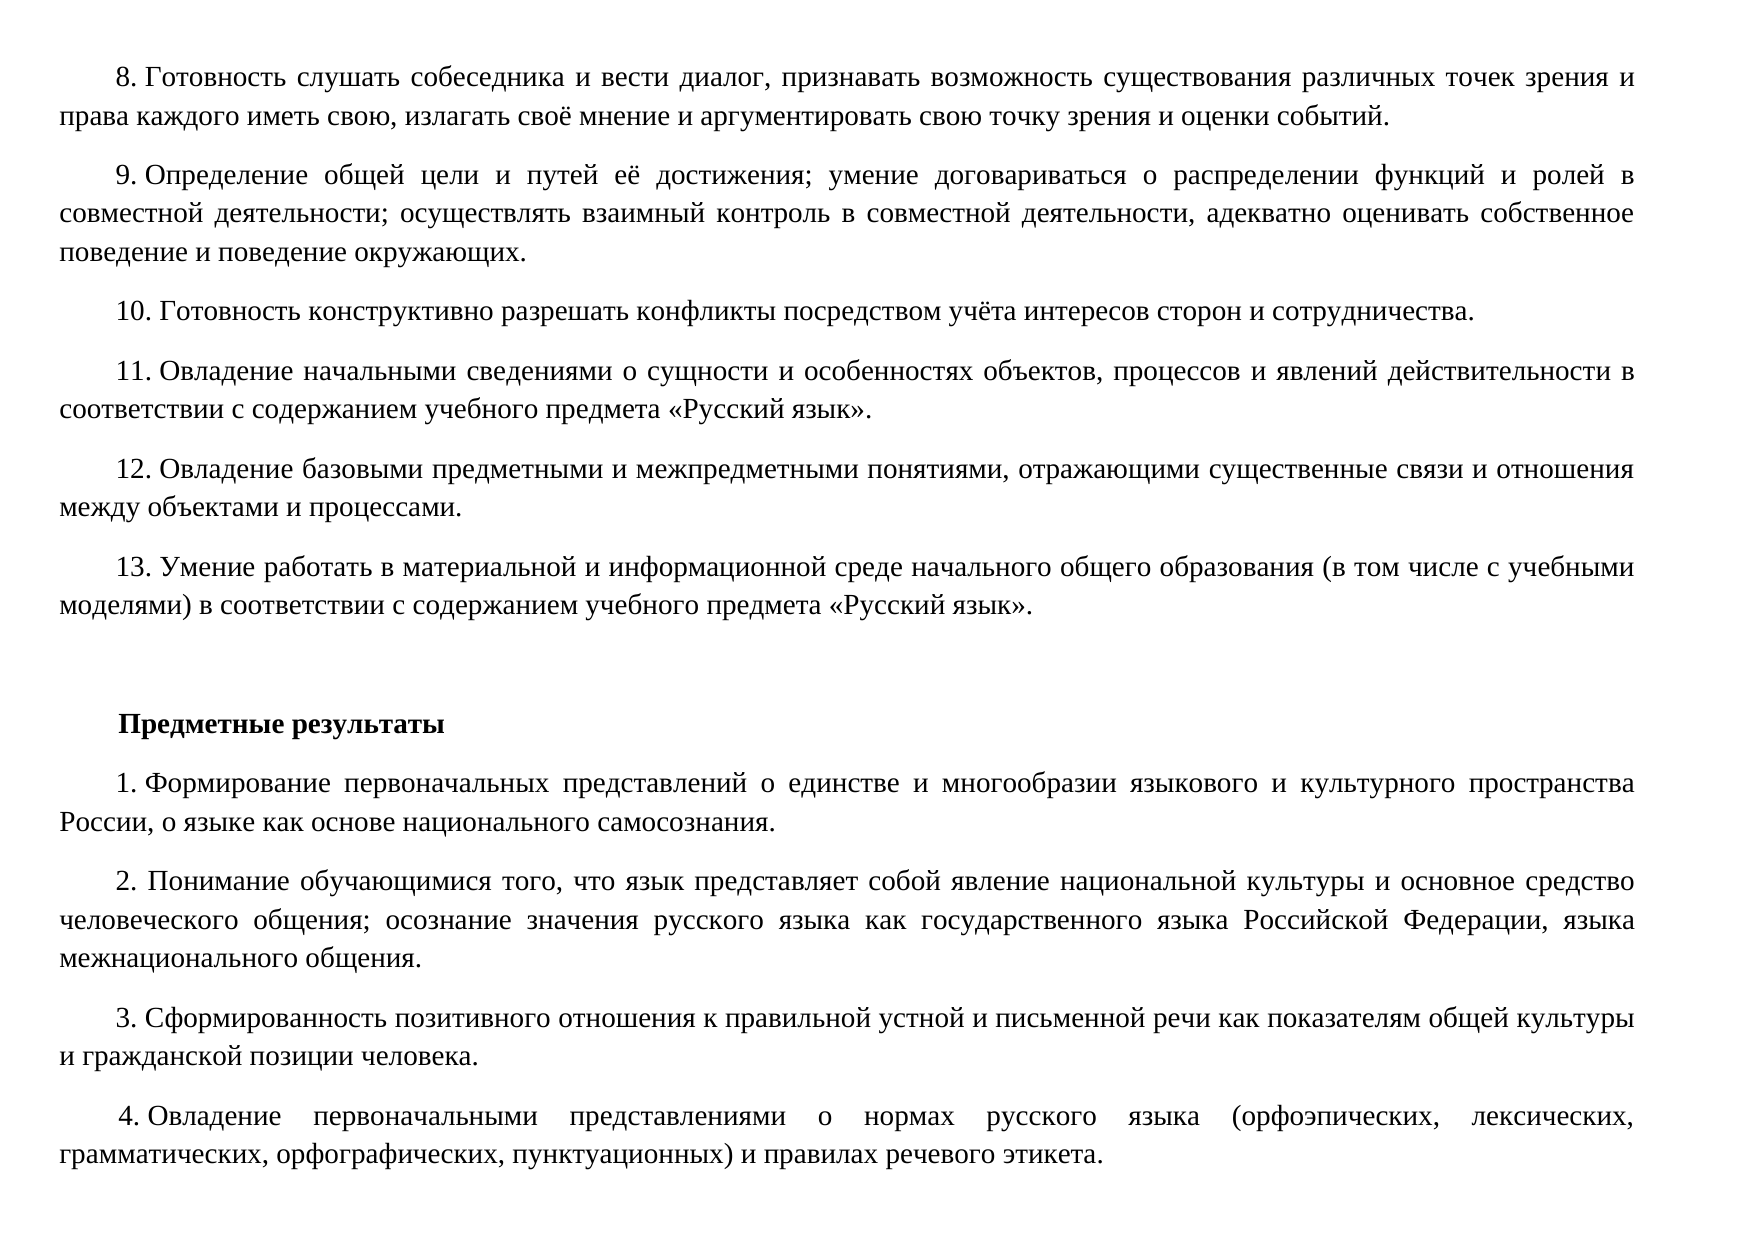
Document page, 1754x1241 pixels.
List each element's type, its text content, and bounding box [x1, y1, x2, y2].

text 3. Сформированность позитивного отношения к правильной устной и письменной речи как показателям общей культуры и гражданской позиции человека. [59, 1000, 1636, 1072]
text 9. Определение общей цели и путей её достижения; умение договариваться о распределении функций и ролей в совместной деятельности; осуществлять взаимный контроль в совместной деятельности, адекватно оценивать собственное поведение и поведение окружающих. [59, 157, 1636, 268]
text 13. Умение работать в материальной и информационной среде начального общего образования (в том числе с учебными моделями) в соответствии с содержанием учебного предмета «Русский язык». [59, 549, 1636, 621]
text 4. Овладение первоначальными представлениями о нормах русского языка (орфоэпических, лексических, грамматических, орфографических, пунктуационных) и правилах речевого этикета. [59, 1098, 1636, 1170]
text 12. Овладение базовыми предметными и межпредметными понятиями, отражающими существенные связи и отношения между объектами и процессами. [59, 451, 1636, 523]
text 1. Формирование первоначальных представлений о единстве и многообразии языкового и культурного пространства России, о языке как основе национального самосознания. [59, 765, 1636, 837]
text 8. Готовность слушать собеседника и вести диалог, признавать возможность существования различных точек зрения и права каждого иметь свою, излагать своё мнение и аргументировать свою точку зрения и оценки событий. [59, 59, 1636, 131]
text Предметные результаты [59, 706, 1636, 739]
text 2. Понимание обучающимися того, что язык представляет собой явление национальной культуры и основное средство человеческого общения; осознание значения русского языка как государственного языка Российской Федерации, языка межнационального общения. [59, 863, 1636, 974]
text 10. Готовность конструктивно разрешать конфликты посредством учёта интересов сторон и сотрудничества. [59, 293, 1636, 327]
text 11. Овладение начальными сведениями о сущности и особенностях объектов, процессов и явлений действительности в соответствии с содержанием учебного предмета «Русский язык». [59, 353, 1636, 425]
